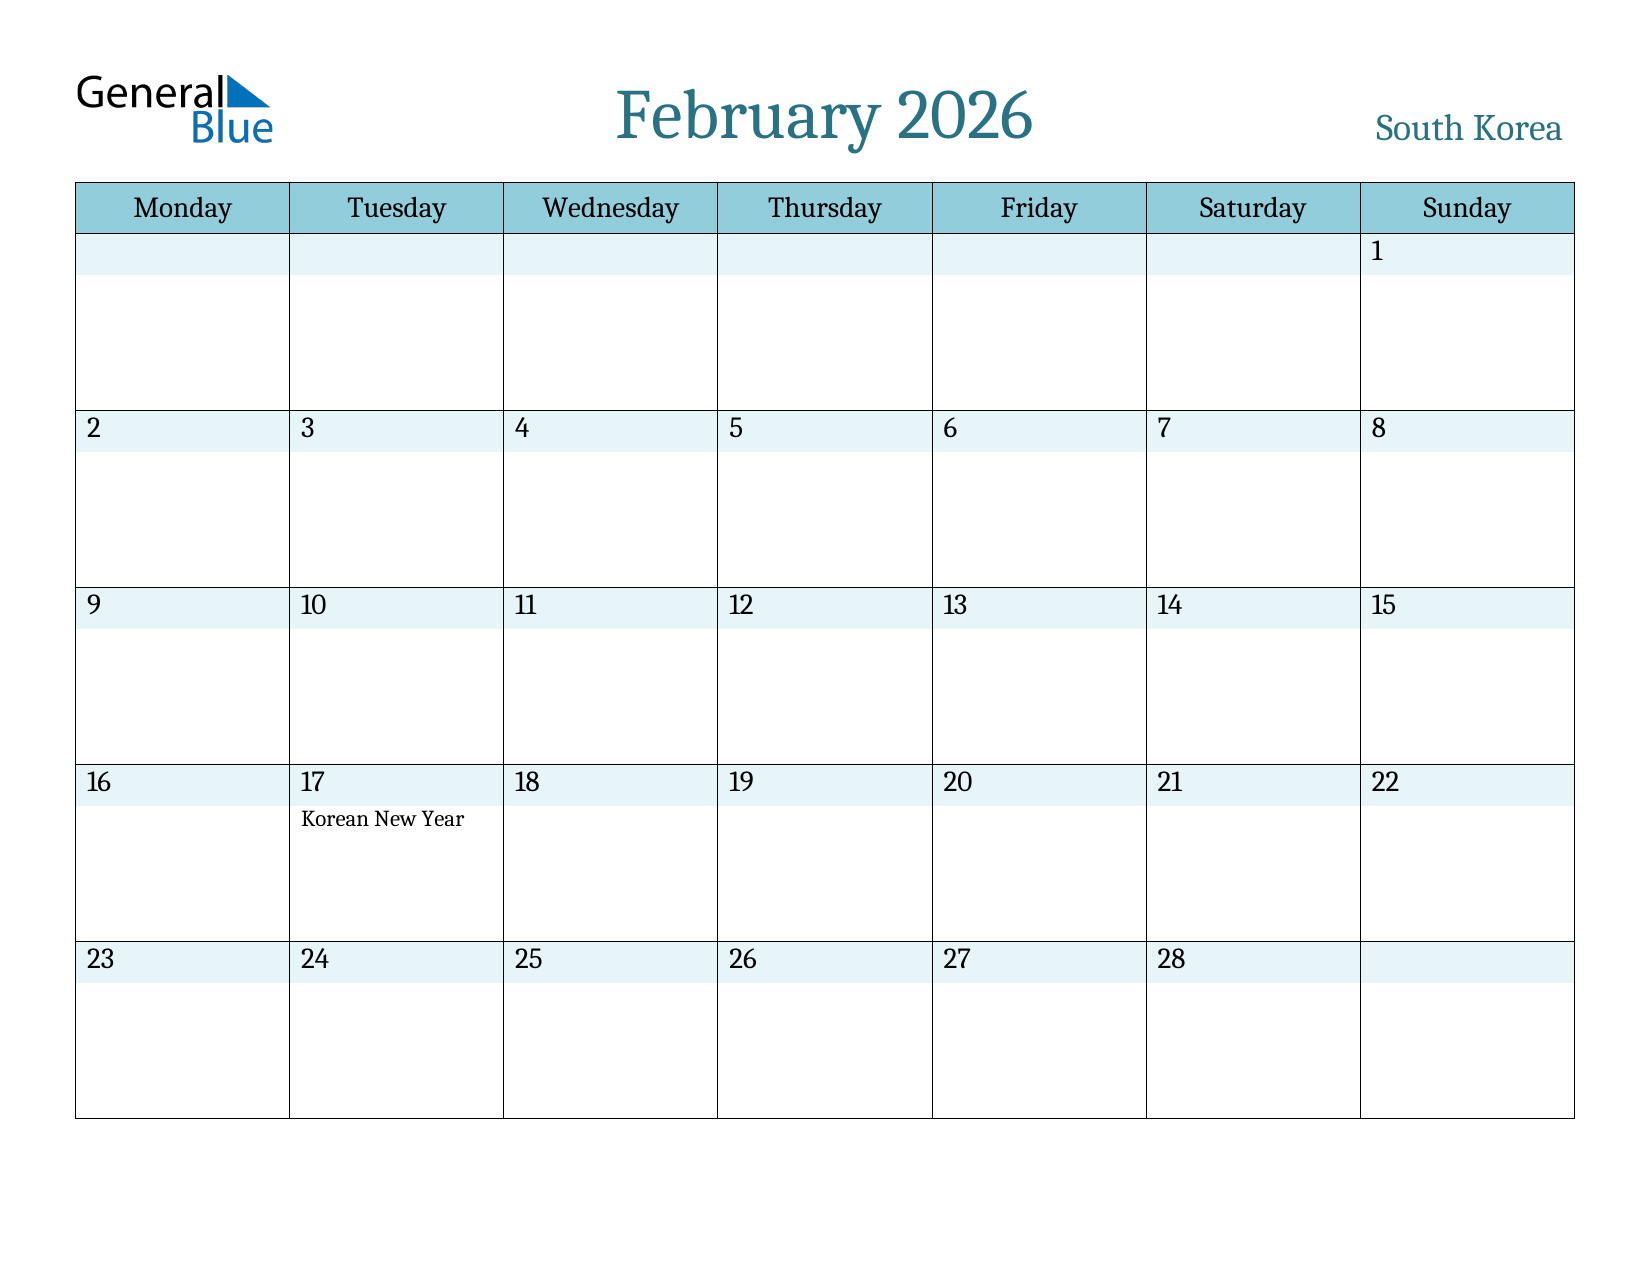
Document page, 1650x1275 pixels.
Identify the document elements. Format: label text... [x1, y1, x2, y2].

table_cell [933, 452, 1146, 587]
table_cell 11 [504, 588, 717, 629]
table_cell [718, 234, 932, 275]
table_cell [1147, 452, 1360, 587]
table_cell 23 [76, 942, 289, 983]
table_cell [290, 275, 503, 410]
table_cell [718, 452, 932, 587]
table_header South Korea [1146, 75, 1574, 182]
table_cell 2 [76, 411, 289, 452]
table_cell [718, 629, 932, 764]
table_cell Saturday [1147, 183, 1360, 233]
table_cell 5 [718, 411, 932, 452]
table_cell [1147, 806, 1360, 941]
table_cell [504, 234, 717, 275]
table_cell Monday [76, 183, 289, 233]
table_cell [933, 629, 1146, 764]
table_cell [504, 806, 717, 941]
table_cell 22 [1361, 765, 1574, 806]
table_cell [504, 983, 717, 1118]
table_cell 26 [718, 942, 932, 983]
table_cell [504, 275, 717, 410]
table_cell [504, 629, 717, 764]
table_cell [76, 806, 289, 941]
table_cell [933, 983, 1146, 1118]
table_cell [1361, 452, 1574, 587]
table_cell 3 [290, 411, 503, 452]
table_cell [76, 275, 289, 410]
table_cell [290, 234, 503, 275]
table_cell [933, 275, 1146, 410]
table_cell [718, 275, 932, 410]
table_cell 15 [1361, 588, 1574, 629]
table_cell [933, 806, 1146, 941]
table_cell [290, 629, 503, 764]
table_cell [76, 452, 289, 587]
table_cell [76, 234, 289, 275]
table_cell Thursday [718, 183, 932, 233]
table_cell [1147, 275, 1360, 410]
table_cell 28 [1147, 942, 1360, 983]
table_cell [76, 629, 289, 764]
table_cell 6 [933, 411, 1146, 452]
table_cell Tuesday [290, 183, 503, 233]
table_cell 19 [718, 765, 932, 806]
table_header [76, 75, 503, 182]
table_cell [1147, 234, 1360, 275]
table_cell 25 [504, 942, 717, 983]
table_cell 17 [290, 765, 503, 806]
table_cell [1361, 275, 1574, 410]
table_cell Korean New Year [290, 806, 503, 941]
table_cell 9 [76, 588, 289, 629]
table_cell [290, 452, 503, 587]
table_cell [290, 983, 503, 1118]
table_cell [933, 234, 1146, 275]
table_cell 7 [1147, 411, 1360, 452]
table_cell [1147, 629, 1360, 764]
table_cell 27 [933, 942, 1146, 983]
table_cell 20 [933, 765, 1146, 806]
table_cell [1361, 983, 1574, 1118]
table_cell 18 [504, 765, 717, 806]
table_cell 1 [1361, 234, 1574, 275]
table_cell [1361, 806, 1574, 941]
table_cell Sunday [1361, 183, 1574, 233]
table_cell 10 [290, 588, 503, 629]
table_cell [76, 983, 289, 1118]
table_cell 14 [1147, 588, 1360, 629]
table_cell 16 [76, 765, 289, 806]
table_cell [718, 983, 932, 1118]
table_header February 2026 [504, 75, 1146, 182]
table_cell 21 [1147, 765, 1360, 806]
table_cell [718, 806, 932, 941]
table_cell [1361, 629, 1574, 764]
table_cell [504, 452, 717, 587]
table_cell Friday [933, 183, 1146, 233]
table_cell 8 [1361, 411, 1574, 452]
table_cell 24 [290, 942, 503, 983]
table_cell 13 [933, 588, 1146, 629]
table_cell Wednesday [504, 183, 717, 233]
table_cell [1361, 942, 1574, 983]
table_cell 12 [718, 588, 932, 629]
table_cell [1147, 983, 1360, 1118]
table_cell 4 [504, 411, 717, 452]
picture [77, 75, 273, 143]
